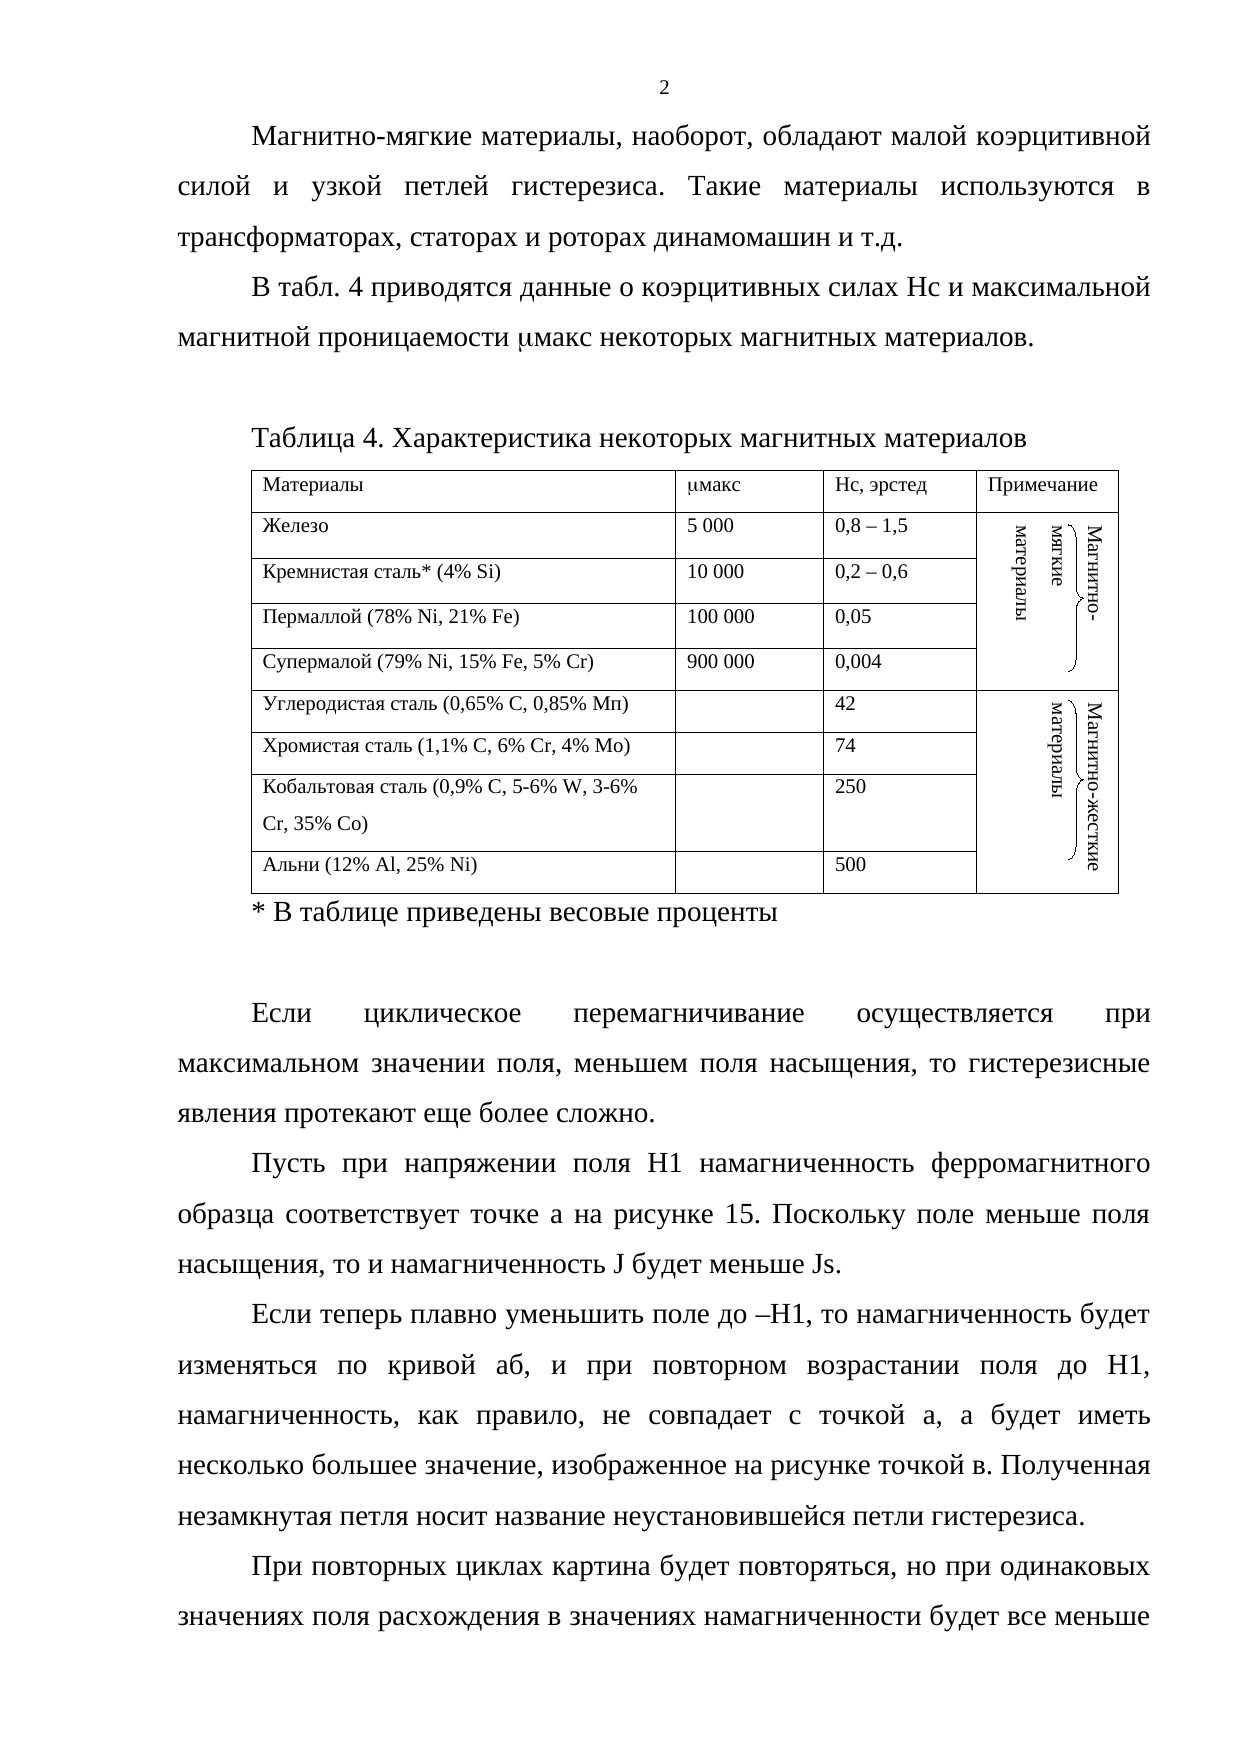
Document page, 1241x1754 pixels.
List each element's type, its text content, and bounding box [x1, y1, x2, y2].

table_cell [676, 691, 823, 732]
text В табл. 4 приводятся данные о коэрцитивных силах Нс и максимальной магнитной проницаемости макс некоторых магнитных материалов. [177, 269, 1152, 353]
table_cell [676, 733, 823, 773]
table_header Примечание [977, 471, 1118, 512]
table_cell 100 000 [676, 604, 823, 648]
table_cell Кобальтовая сталь (0,9% С, 5-6% W, 3-6% Cr, 35% Co) [252, 775, 675, 851]
text Если циклическое перемагничивание осуществляется при максимальном значении поля, меньшем поля насыщения, то гистерезисные явления протекают еще более сложно. [177, 995, 1152, 1129]
table_cell 0,004 [824, 649, 976, 690]
table_cell [676, 852, 823, 893]
table_header макс [676, 471, 823, 512]
table_header Нс, эрстед [824, 471, 976, 512]
text Магнитно-мягкие материалы, наоборот, обладают малой коэрцитивной силой и узкой петлей гистерезиса. Такие материалы используются в трансформаторах, статорах и роторах динамомашин и т.д. [177, 118, 1152, 252]
table_cell 42 [824, 691, 976, 732]
table_cell [676, 775, 823, 851]
table_cell Кремнистая сталь* (4% Si) [252, 559, 675, 603]
table_cell Супермалой (79% Ni, 15% Fe, 5% Cr) [252, 649, 675, 690]
table_cell Магнитно-мягкие материалы [977, 513, 1118, 690]
table_cell Магнитно-жесткие материалы [977, 691, 1118, 893]
table_cell 250 [824, 775, 976, 851]
table_cell Железо [252, 513, 675, 557]
text Пусть при напряжении поля Н1 намагниченность ферромагнитного образца соответствует точке а на рисунке 15. Поскольку поле меньше поля насыщения, то и намагниченность J будет меньше Js. [177, 1146, 1152, 1280]
table_cell 500 [824, 852, 976, 893]
table_cell 74 [824, 733, 976, 773]
table_header Материалы [252, 471, 675, 512]
table_cell 0,05 [824, 604, 976, 648]
table_cell Пермаллой (78% Ni, 21% Fe) [252, 604, 675, 648]
text * В таблице приведены весовые проценты [177, 894, 1152, 928]
table_cell Хромистая сталь (1,1% C, 6% Cr, 4% Mo) [252, 733, 675, 773]
table_cell 5 000 [676, 513, 823, 557]
table_cell Альни (12% Al, 25% Ni) [252, 852, 675, 893]
table_cell 10 000 [676, 559, 823, 603]
table_cell 900 000 [676, 649, 823, 690]
text Таблица 4. Характеристика некоторых магнитных материалов [177, 420, 1152, 454]
table_cell 0,2 – 0,6 [824, 559, 976, 603]
table_cell 0,8 – 1,5 [824, 513, 976, 557]
table_cell Углеродистая сталь (0,65% С, 0,85% Мп) [252, 691, 675, 732]
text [177, 1548, 1152, 1632]
text Если теперь плавно уменьшить поле до –Н1, то намагниченность будет изменяться по кривой аб, и при повторном возрастании поля до Н1, намагниченность, как правило, не совпадает с точкой а, а будет иметь несколько большее значение, изображенное на рисунке точкой в. Полученная незамкнутая петля носит название неустановившейся петли гистерезиса. [177, 1297, 1152, 1531]
